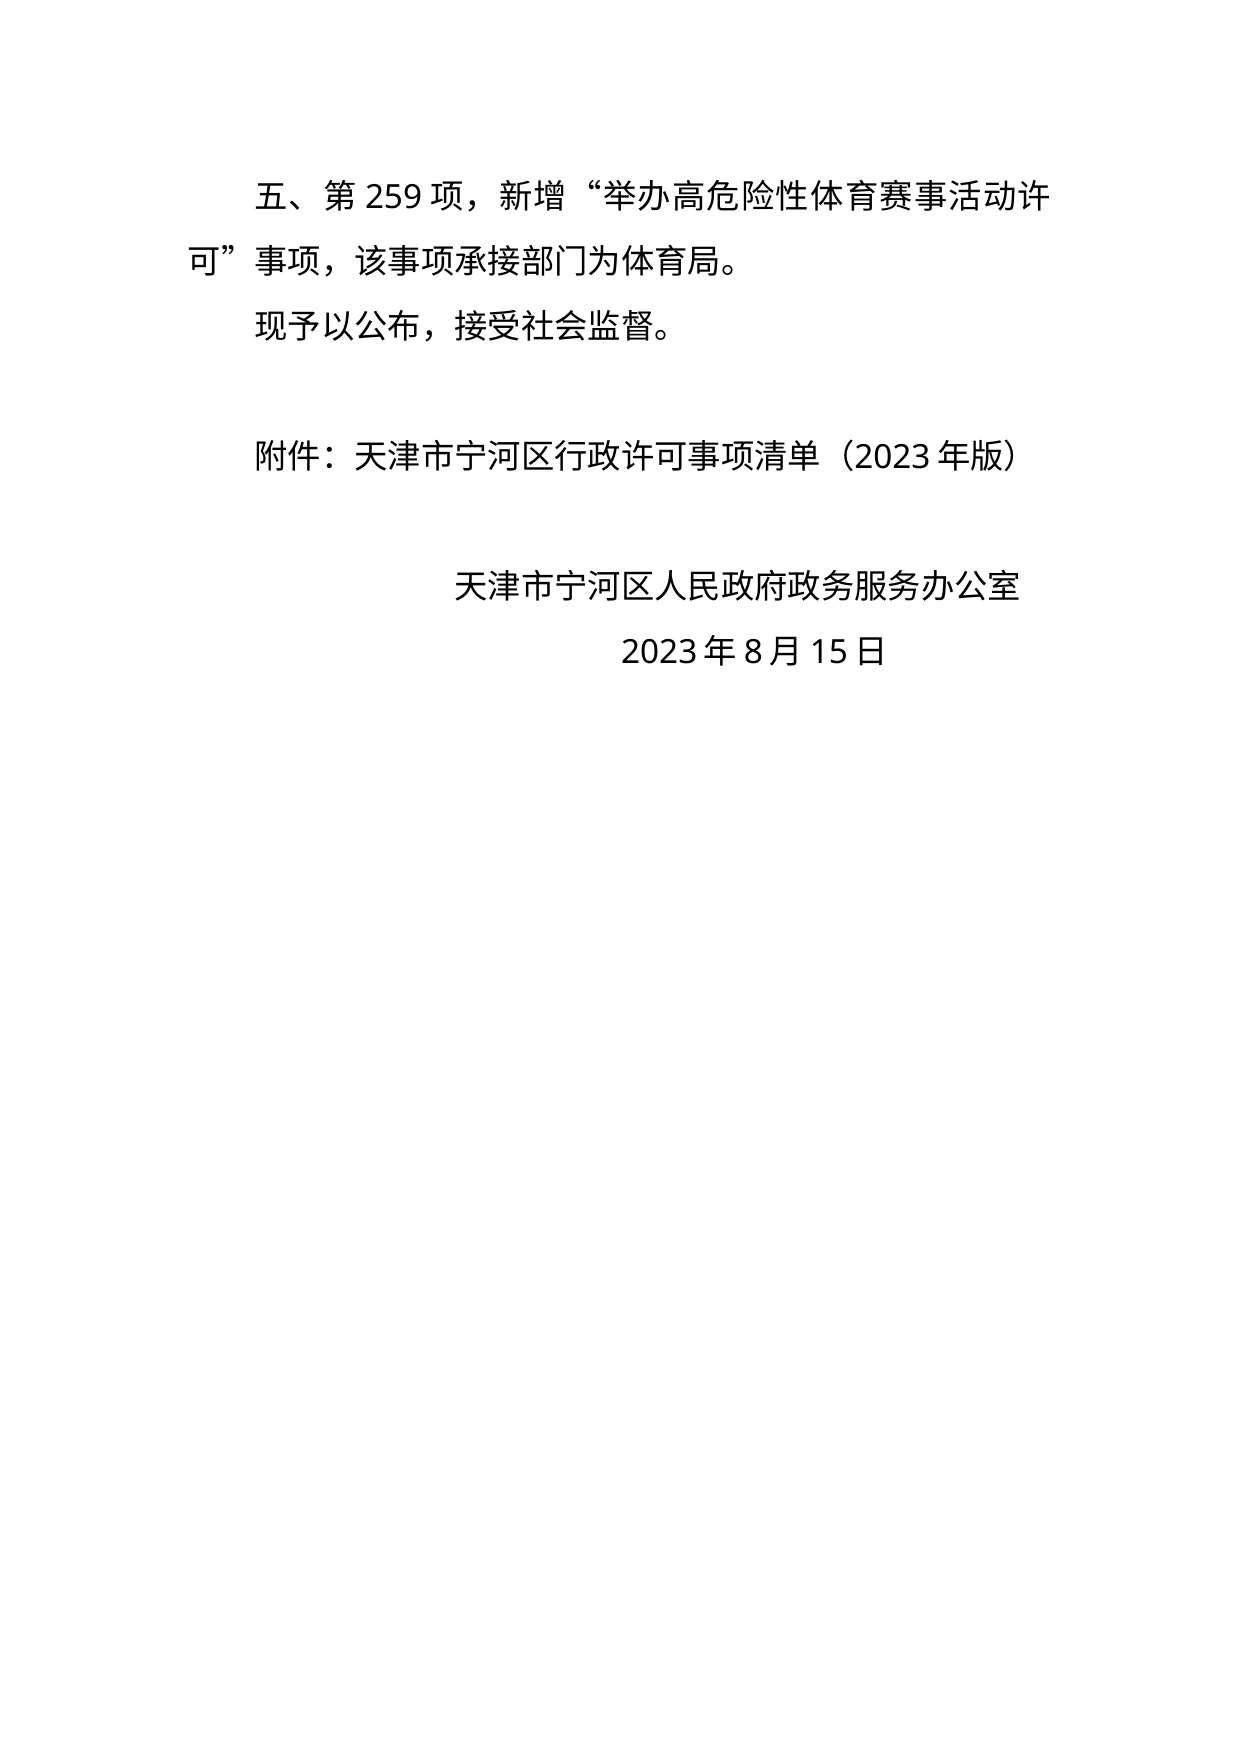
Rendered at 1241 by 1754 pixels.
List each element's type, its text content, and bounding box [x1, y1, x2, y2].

text 现予以公布，接受社会监督。 [187, 292, 1053, 357]
text 附件：天津市宁河区行政许可事项清单（2023年版） [187, 422, 1053, 487]
text 天津市宁河区人民政府政务服务办公室 [187, 552, 1053, 617]
list 五、第259项，新增“举办高危险性体育赛事活动许可”事项，该事项承接部门为体育局。 [187, 162, 1053, 292]
text 2023年8月15日 [187, 617, 1053, 682]
